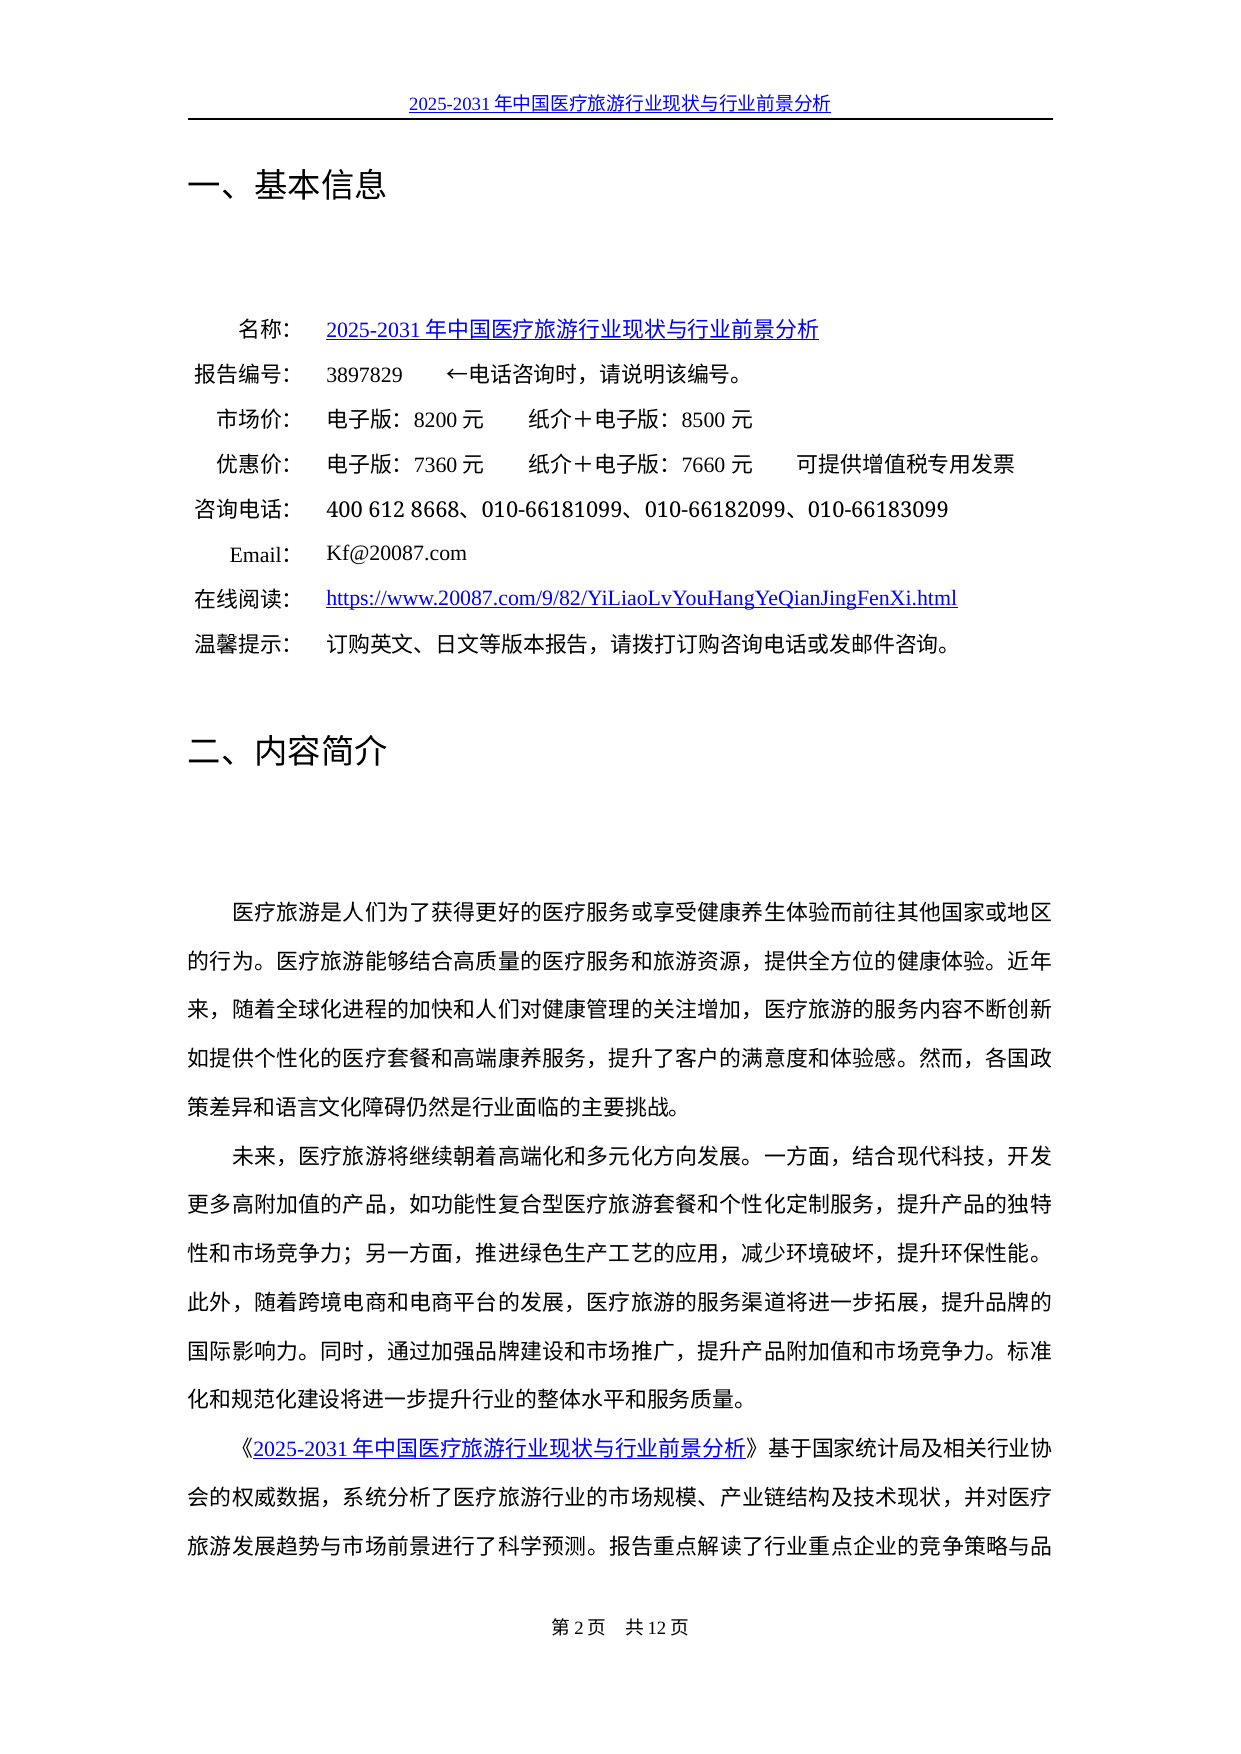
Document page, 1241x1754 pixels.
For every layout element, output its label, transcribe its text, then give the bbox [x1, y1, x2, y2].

title 一、基本信息 [187, 150, 1053, 215]
table_header 2025-2031年中国医疗旅游行业现状与行业前景分析 [315, 312, 1073, 357]
table_cell 报告编号： [167, 357, 315, 402]
table_cell 咨询电话： [167, 492, 315, 537]
table_cell 温馨提示： [167, 627, 315, 672]
table_cell Kf@20087.com [315, 537, 1073, 582]
table_cell 3897829 ←电话咨询时，请说明该编号。 [315, 357, 1073, 402]
table_cell 电子版：8200 元 纸介＋电子版：8500 元 [315, 402, 1073, 447]
table_cell 在线阅读： [167, 582, 315, 627]
table_cell Email： [167, 537, 315, 582]
table_cell 电子版：7360 元 纸介＋电子版：7660 元 可提供增值税专用发票 [315, 447, 1073, 492]
table_cell [315, 582, 1073, 627]
table_cell 400 612 8668、010-66181099、010-66182099、010-66183099 [315, 492, 1073, 537]
table_header 名称： [167, 312, 315, 357]
title 二、内容简介 [187, 717, 1053, 782]
table_cell 市场价： [167, 402, 315, 447]
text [187, 894, 1053, 1561]
table_cell 优惠价： [167, 447, 315, 492]
table_cell 订购英文、日文等版本报告，请拨打订购咨询电话或发邮件咨询。 [315, 627, 1073, 672]
